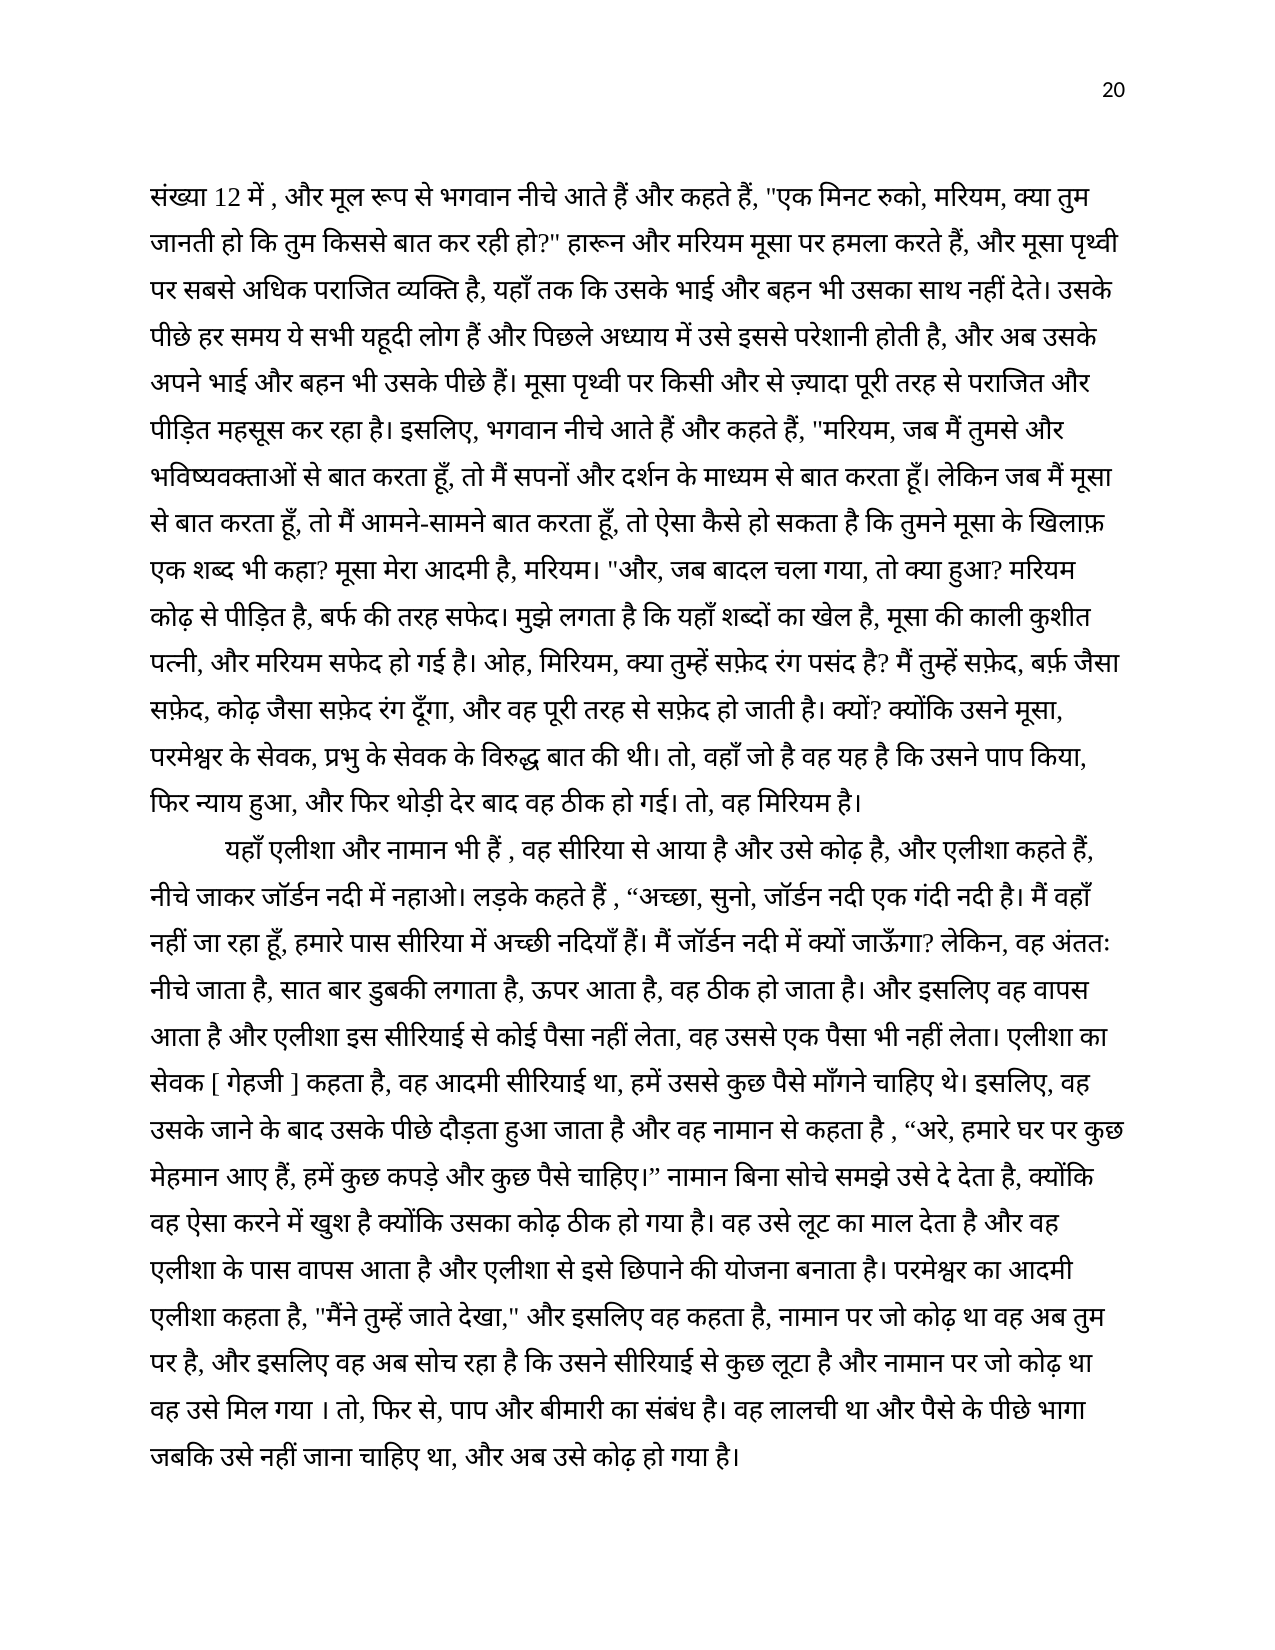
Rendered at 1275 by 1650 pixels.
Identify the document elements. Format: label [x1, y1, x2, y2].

text [150, 181, 1125, 1472]
